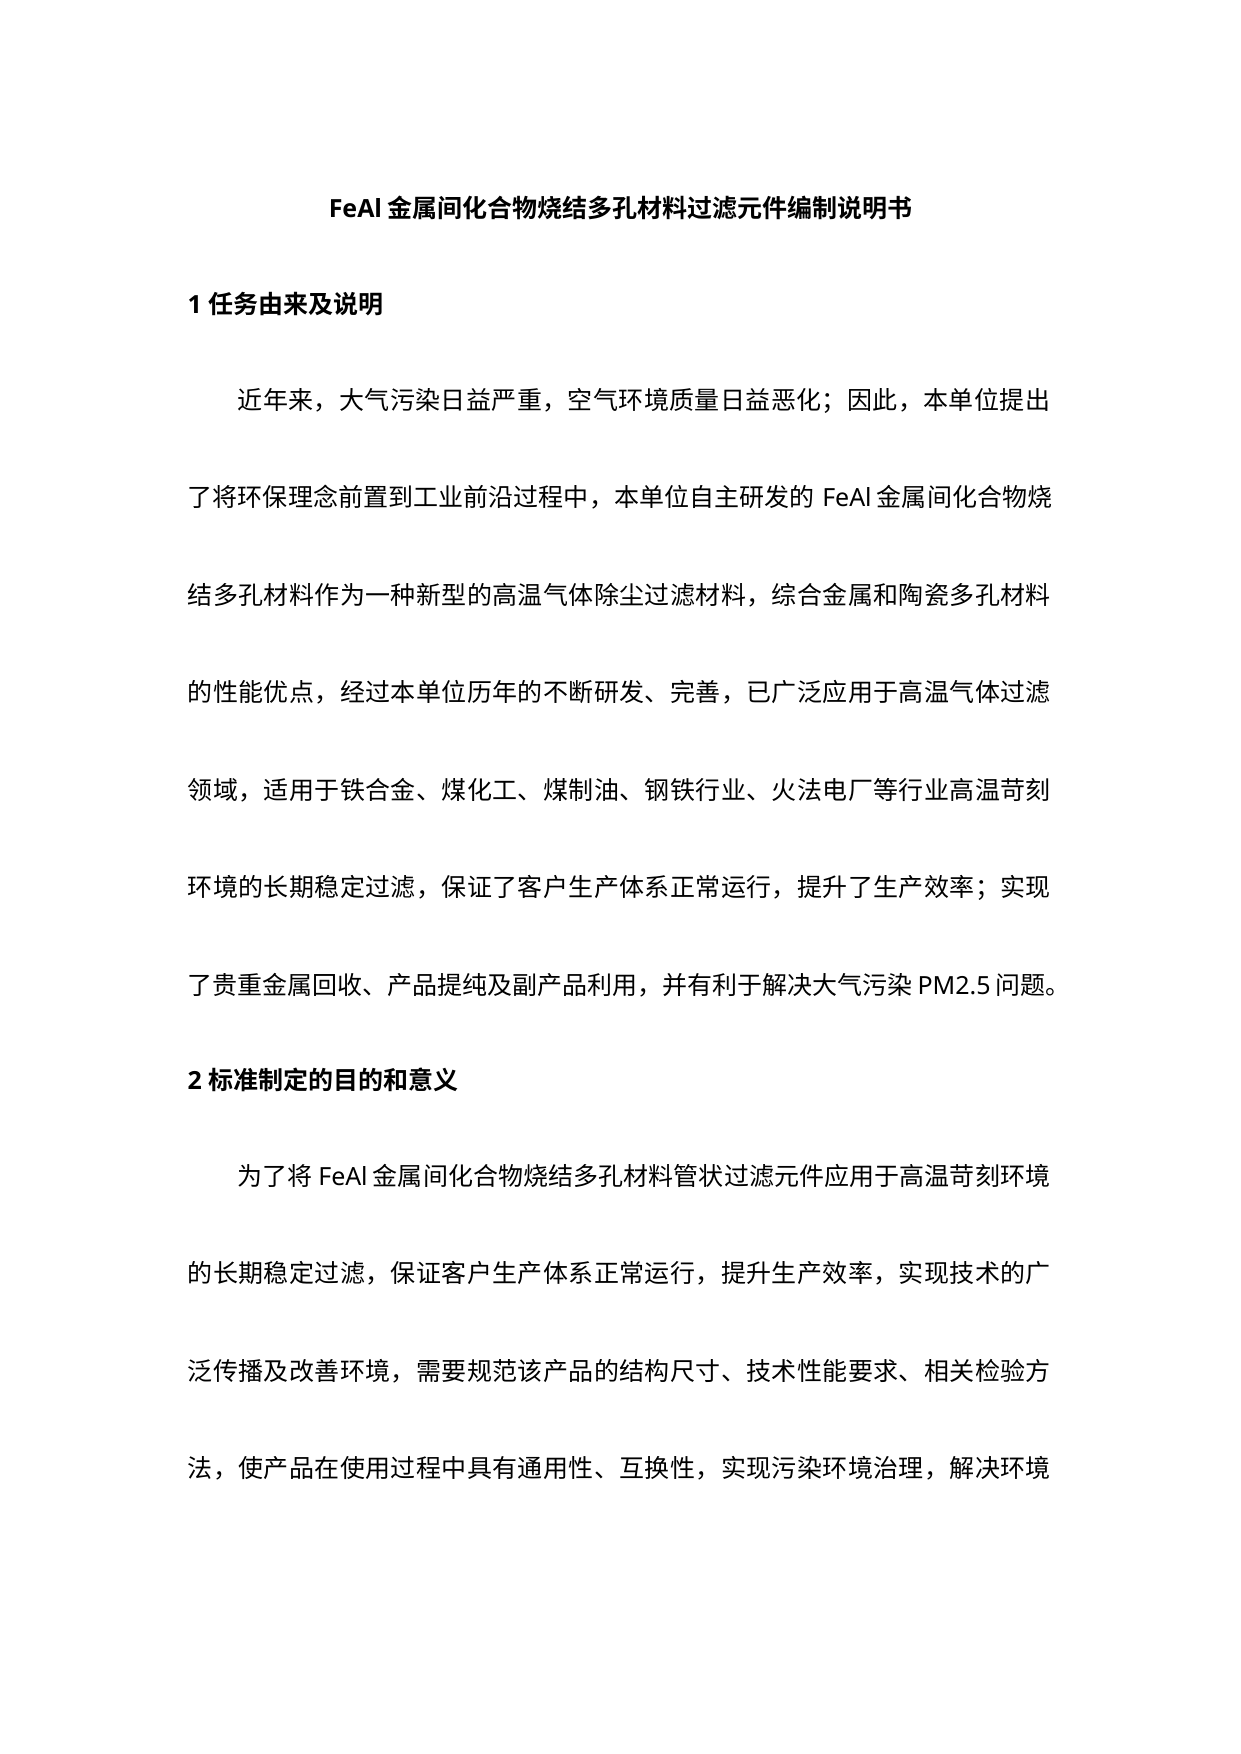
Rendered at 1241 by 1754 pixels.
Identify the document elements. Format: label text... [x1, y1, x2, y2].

text 近年来，大气污染日益严重，空气环境质量日益恶化；因此，本单位提出了将环保理念前置到工业前沿过程中，本单位自主研发的FeAl金属间化合物烧结多孔材料作为一种新型的高温气体除尘过滤材料，综合金属和陶瓷多孔材料的性能优点，经过本单位历年的不断研发、完善，已广泛应用于高温气体过滤领域，适用于铁合金、煤化工、煤制油、钢铁行业、火法电厂等行业高温苛刻环境的长期稳定过滤，保证了客户生产体系正常运行，提升了生产效率；实现了贵重金属回收、产品提纯及副产品利用，并有利于解决大气污染PM2.5问题。 [187, 366, 1053, 1016]
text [187, 1142, 1053, 1499]
text 2 标准制定的目的和意义 [187, 1046, 1053, 1111]
text 1 任务由来及说明 [187, 270, 1053, 335]
text FeAl金属间化合物烧结多孔材料过滤元件编制说明书 [187, 174, 1053, 239]
